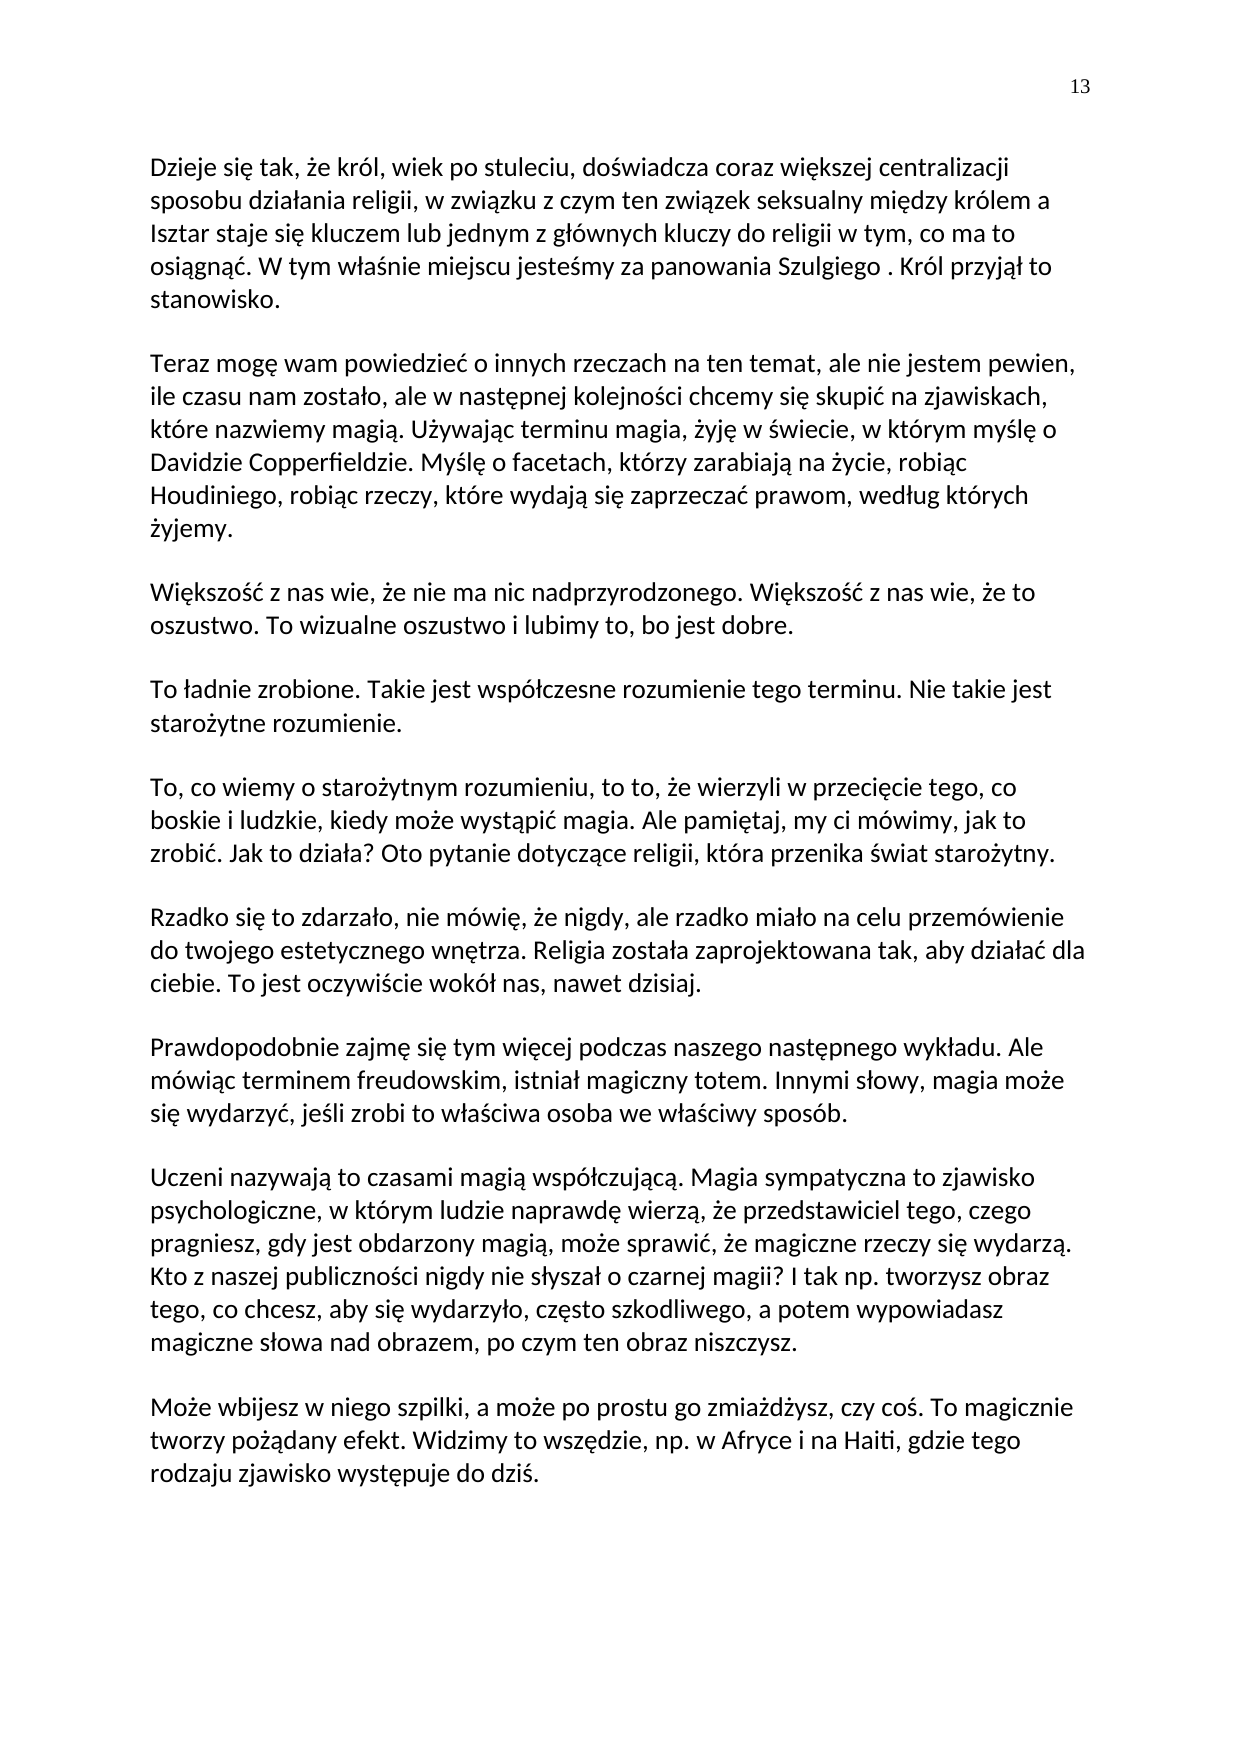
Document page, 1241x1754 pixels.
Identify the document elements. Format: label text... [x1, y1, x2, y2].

text To ładnie zrobione. Takie jest współczesne rozumienie tego terminu. Nie takie jest starożytne rozumienie. [150, 673, 1090, 739]
text Dzieje się tak, że król, wiek po stuleciu, doświadcza coraz większej centralizacji sposobu działania religii, w związku z czym ten związek seksualny między królem a Isztar staje się kluczem lub jednym z głównych kluczy do religii w tym, co ma to osiągnąć. W tym właśnie miejscu jesteśmy za panowania Szulgiego . Król przyjął to stanowisko. [150, 150, 1090, 315]
text Rzadko się to zdarzało, nie mówię, że nigdy, ale rzadko miało na celu przemówienie do twojego estetycznego wnętrza. Religia została zaprojektowana tak, aby działać dla ciebie. To jest oczywiście wokół nas, nawet dzisiaj. [150, 900, 1090, 999]
text To, co wiemy o starożytnym rozumieniu, to to, że wierzyli w przecięcie tego, co boskie i ludzkie, kiedy może wystąpić magia. Ale pamiętaj, my ci mówimy, jak to zrobić. Jak to działa? Oto pytanie dotyczące religii, która przenika świat starożytny. [150, 770, 1090, 869]
text Teraz mogę wam powiedzieć o innych rzeczach na ten temat, ale nie jestem pewien, ile czasu nam zostało, ale w następnej kolejności chcemy się skupić na zjawiskach, które nazwiemy magią. Używając terminu magia, żyję w świecie, w którym myślę o Davidzie Copperfieldzie. Myślę o facetach, którzy zarabiają na życie, robiąc Houdiniego, robiąc rzeczy, które wydają się zaprzeczać prawom, według których żyjemy. [150, 346, 1090, 544]
text Może wbijesz w niego szpilki, a może po prostu go zmiażdżysz, czy coś. To magicznie tworzy pożądany efekt. Widzimy to wszędzie, np. w Afryce i na Haiti, gdzie tego rodzaju zjawisko występuje do dziś. [150, 1390, 1090, 1489]
text Większość z nas wie, że nie ma nic nadprzyrodzonego. Większość z nas wie, że to oszustwo. To wizualne oszustwo i lubimy to, bo jest dobre. [150, 576, 1090, 642]
text Uczeni nazywają to czasami magią współczującą. Magia sympatyczna to zjawisko psychologiczne, w którym ludzie naprawdę wierzą, że przedstawiciel tego, czego pragniesz, gdy jest obdarzony magią, może sprawić, że magiczne rzeczy się wydarzą. Kto z naszej publiczności nigdy nie słyszał o czarnej magii? I tak np. tworzysz obraz tego, co chcesz, aby się wydarzyło, często szkodliwego, a potem wypowiadasz magiczne słowa nad obrazem, po czym ten obraz niszczysz. [150, 1161, 1090, 1359]
text Prawdopodobnie zajmę się tym więcej podczas naszego następnego wykładu. Ale mówiąc terminem freudowskim, istniał magiczny totem. Innymi słowy, magia może się wydarzyć, jeśli zrobi to właściwa osoba we właściwy sposób. [150, 1030, 1090, 1129]
